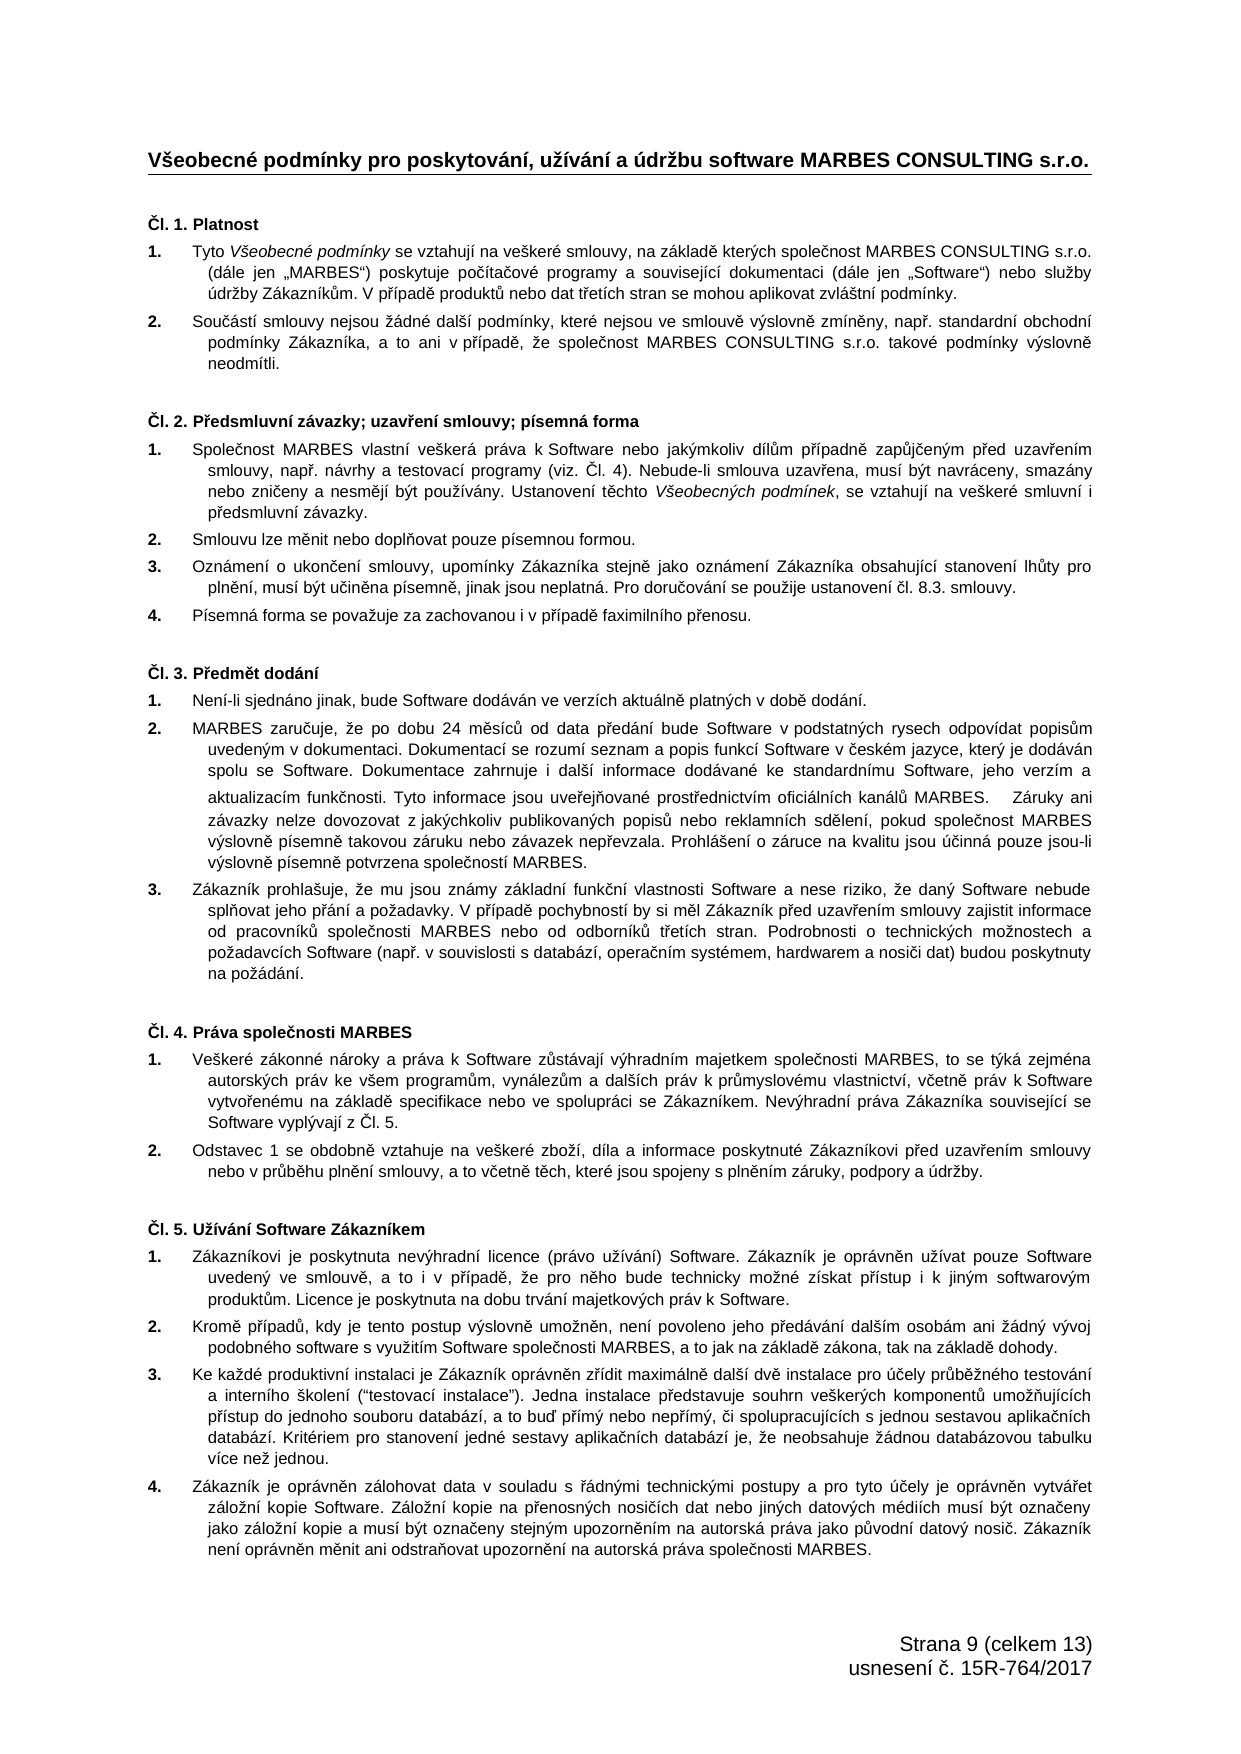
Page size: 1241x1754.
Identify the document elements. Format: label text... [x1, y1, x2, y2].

list Smlouvu lze měnit nebo doplňovat pouze písemnou formou. [148, 530, 1092, 549]
list Veškeré zákonné nároky a práva k Software zůstávají výhradním majetkem společnosti MARBES, to se týká zejména autorských práv ke všem programům, vynálezům a dalších práv k průmyslovému vlastnictví, včetně práv k Software vytvořenému na základě specifikace nebo ve spolupráci se Zákazníkem. Nevýhradní práva Zákazníka související se Software vyplývají z Čl. 5. [148, 1050, 1092, 1132]
list Zákazníkovi je poskytnuta nevýhradní licence (právo užívání) Software. Zákazník je oprávněn užívat pouze Software uvedený ve smlouvě, a to i v případě, že pro něho bude technicky možné získat přístup i k jiným softwarovým produktům. Licence je poskytnuta na dobu trvání majetkových práv k Software. [148, 1247, 1092, 1308]
list Tyto Všeobecné podmínky se vztahují na veškeré smlouvy, na základě kterých společnost MARBES CONSULTING s.r.o. (dále jen „MARBES“) poskytuje počítačové programy a související dokumentaci (dále jen „Software“) nebo služby údržby Zákazníkům. V případě produktů nebo dat třetích stran se mohou aplikovat zvláštní podmínky. [148, 242, 1092, 303]
list Užívání Software Zákazníkem [148, 1220, 1092, 1239]
list Předsmluvní závazky; uzavření smlouvy; písemná forma [148, 412, 1092, 431]
list Zákazník prohlašuje, že mu jsou známy základní funkční vlastnosti Software a nese riziko, že daný Software nebude splňovat jeho přání a požadavky. V případě pochybností by si měl Zákazník před uzavřením smlouvy zajistit informace od pracovníků společnosti MARBES nebo od odborníků třetích stran. Podrobnosti o technických možnostech a požadavcích Software (např. v souvislosti s databází, operačním systémem, hardwarem a nosiči dat) budou poskytnuty na požádání. [148, 880, 1092, 983]
list Písemná forma se považuje za zachovanou i v případě faximilního přenosu. [148, 605, 1092, 624]
list Společnost MARBES vlastní veškerá práva k Software nebo jakýmkoliv dílům případně zapůjčeným před uzavřením smlouvy, např. návrhy a testovací programy (viz. Čl. 4). Nebude-li smlouva uzavřena, musí být navráceny, smazány nebo zničeny a nesmějí být používány. Ustanovení těchto Všeobecných podmínek, se vztahují na veškeré smluvní i předsmluvní závazky. [148, 439, 1092, 522]
list Předmět dodání [148, 664, 1092, 683]
text Všeobecné podmínky pro poskytování, užívání a údržbu software MARBES CONSULTING s.r.o. [148, 148, 1092, 174]
list Oznámení o ukončení smlouvy, upomínky Zákazníka stejně jako oznámení Zákazníka obsahující stanovení lhůty pro plnění, musí být učiněna písemně, jinak jsou neplatná. Pro doručování se použije ustanovení čl. 8.3. smlouvy. [148, 557, 1092, 597]
list MARBES zaručuje, že po dobu 24 měsíců od data předání bude Software v podstatných rysech odpovídat popisům uvedeným v dokumentaci. Dokumentací se rozumí seznam a popis funkcí Software v českém jazyce, který je dodáván spolu se Software. Dokumentace zahrnuje i další informace dodávané ke standardnímu Software, jeho verzím a aktualizacím funkčnosti. Tyto informace jsou uveřejňované prostřednictvím oficiálních kanálů MARBES. Záruky ani závazky nelze dovozovat z jakýchkoliv publikovaných popisů nebo reklamních sdělení, pokud společnost MARBES výslovně písemně takovou záruku nebo závazek nepřevzala. Prohlášení o záruce na kvalitu jsou účinná pouze jsou-li výslovně písemně potvrzena společností MARBES. [148, 718, 1092, 872]
list Práva společnosti MARBES [148, 1023, 1092, 1042]
list Kromě případů, kdy je tento postup výslovně umožněn, není povoleno jeho předávání dalším osobám ani žádný vývoj podobného software s využitím Software společnosti MARBES, a to jak na základě zákona, tak na základě dohody. [148, 1317, 1092, 1357]
list Zákazník je oprávněn zálohovat data v souladu s řádnými technickými postupy a pro tyto účely je oprávněn vytvářet záložní kopie Software. Záložní kopie na přenosných nosičích dat nebo jiných datových médiích musí být označeny jako záložní kopie a musí být označeny stejným upozorněním na autorská práva jako původní datový nosič. Zákazník není oprávněn měnit ani odstraňovat upozornění na autorská práva společnosti MARBES. [148, 1476, 1092, 1559]
list Platnost [148, 215, 1092, 234]
list Součástí smlouvy nejsou žádné další podmínky, které nejsou ve smlouvě výslovně zmíněny, např. standardní obchodní podmínky Zákazníka, a to ani v případě, že společnost MARBES CONSULTING s.r.o. takové podmínky výslovně neodmítli. [148, 311, 1092, 373]
list Ke každé produktivní instalaci je Zákazník oprávněn zřídit maximálně další dvě instalace pro účely průběžného testování a interního školení (“testovací instalace”). Jedna instalace představuje souhrn veškerých komponentů umožňujících přístup do jednoho souboru databází, a to buď přímý nebo nepřímý, či spolupracujících s jednou sestavou aplikačních databází. Kritériem pro stanovení jedné sestavy aplikačních databází je, že neobsahuje žádnou databázovou tabulku více než jednou. [148, 1365, 1092, 1468]
list Není-li sjednáno jinak, bude Software dodáván ve verzích aktuálně platných v době dodání. [148, 691, 1092, 710]
list Odstavec 1 se obdobně vztahuje na veškeré zboží, díla a informace poskytnuté Zákazníkovi před uzavřením smlouvy nebo v průběhu plnění smlouvy, a to včetně těch, které jsou spojeny s plněním záruky, podpory a údržby. [148, 1140, 1092, 1181]
